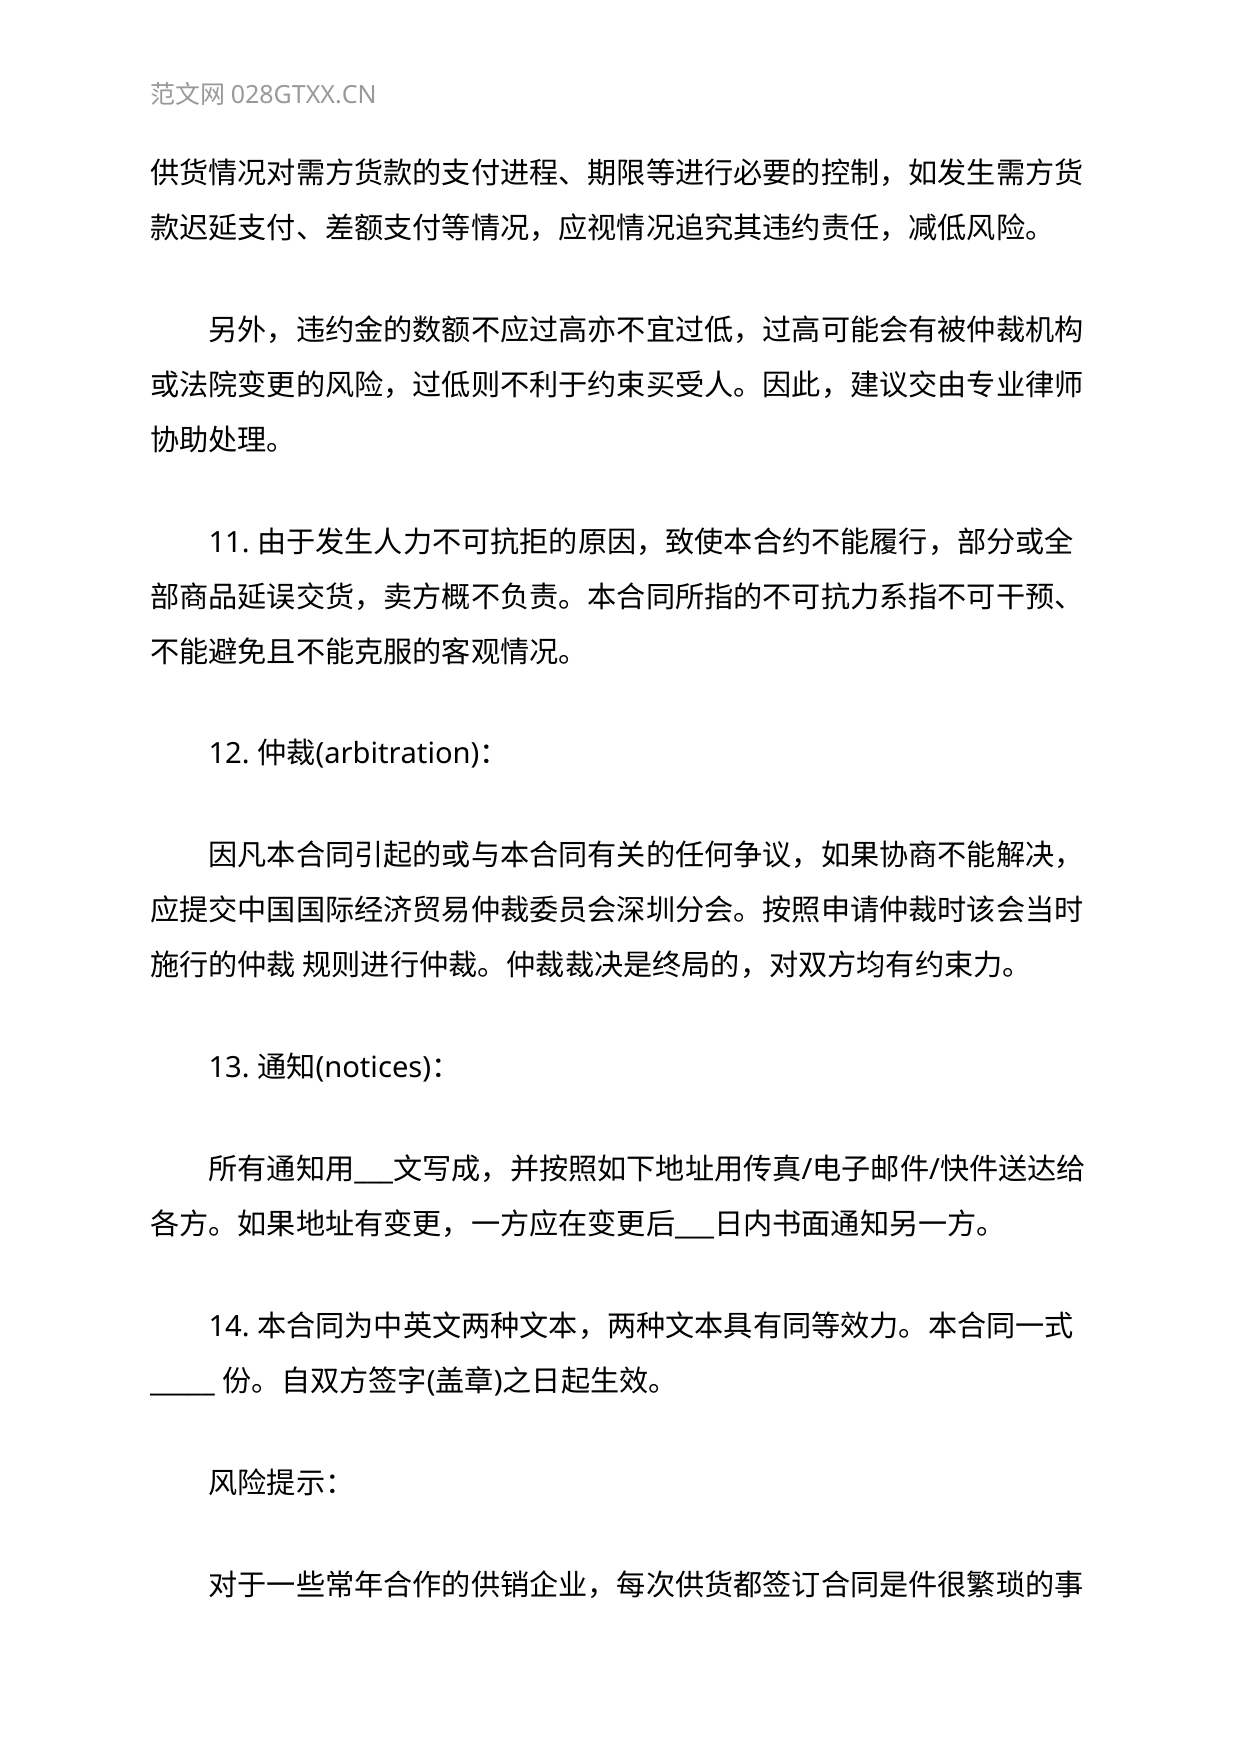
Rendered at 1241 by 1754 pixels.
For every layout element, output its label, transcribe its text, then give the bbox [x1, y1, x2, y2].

text 13. 通知(notices)： [150, 1043, 1090, 1086]
text 所有通知用___文写成，并按照如下地址用传真/电子邮件/快件送达给各方。如果地址有变更，一方应在变更后___日内书面通知另一方。 [150, 1145, 1090, 1243]
text 风险提示： [150, 1459, 1090, 1502]
text 14. 本合同为中英文两种文本，两种文本具有同等效力。本合同一式 _____ 份。自双方签字(盖章)之日起生效。 [150, 1302, 1090, 1400]
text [150, 1561, 1090, 1603]
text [150, 150, 1090, 247]
text 12. 仲裁(arbitration)： [150, 730, 1090, 772]
text 11. 由于发生人力不可抗拒的原因，致使本合约不能履行，部分或全部商品延误交货，卖方概不负责。本合同所指的不可抗力系指不可干预、不能避免且不能克服的客观情况。 [150, 518, 1090, 670]
text 因凡本合同引起的或与本合同有关的任何争议，如果协商不能解决，应提交中国国际经济贸易仲裁委员会深圳分会。按照申请仲裁时该会当时施行的仲裁 规则进行仲裁。仲裁裁决是终局的，对双方均有约束力。 [150, 832, 1090, 984]
text 另外，违约金的数额不应过高亦不宜过低，过高可能会有被仲裁机构或法院变更的风险，过低则不利于约束买受人。因此，建议交由专业律师协助处理。 [150, 307, 1090, 459]
